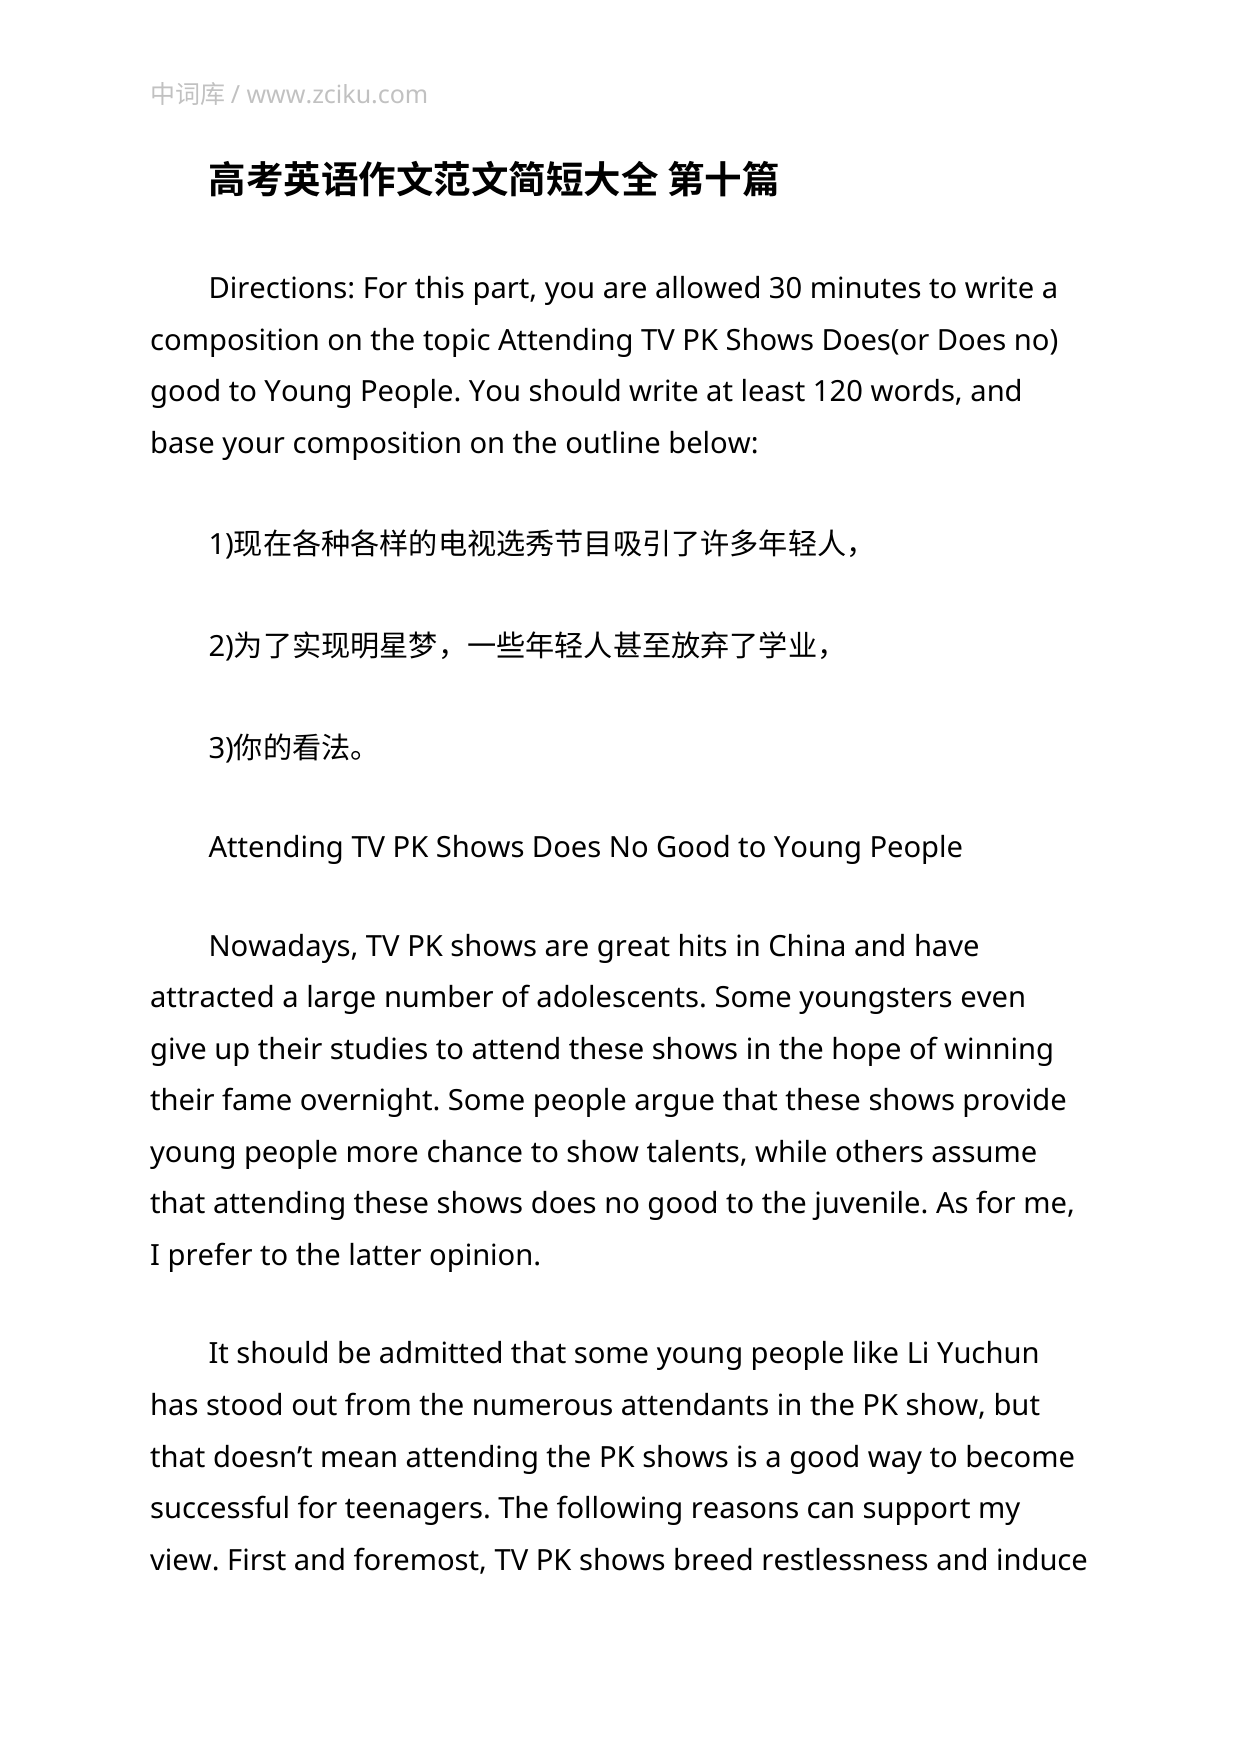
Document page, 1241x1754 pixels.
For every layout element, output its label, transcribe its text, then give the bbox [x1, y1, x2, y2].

text Directions: For this part, you are allowed 30 minutes to write a composition on the topic Attending TV PK Shows Does(or Does no) good to Young People. You should write at least 120 words, and base your composition on the outline below: [150, 267, 1090, 462]
text 高考英语作文范文简短大全 第十篇 [150, 150, 1090, 204]
text 2)为了实现明星梦，一些年轻人甚至放弃了学业， [150, 622, 1090, 665]
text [150, 1333, 1090, 1579]
text Attending TV PK Shows Does No Good to Young People [150, 826, 1090, 866]
text 3)你的看法。 [150, 724, 1090, 767]
text Nowadays, TV PK shows are great hits in China and have attracted a large number of adolescents. Some youngsters even give up their studies to attend these shows in the hope of winning their fame overnight. Some people argue that these shows provide young people more chance to show talents, while others assume that attending these shows does no good to the juvenile. As for me, I prefer to the latter opinion. [150, 925, 1090, 1274]
text 1)现在各种各样的电视选秀节目吸引了许多年轻人， [150, 521, 1090, 563]
